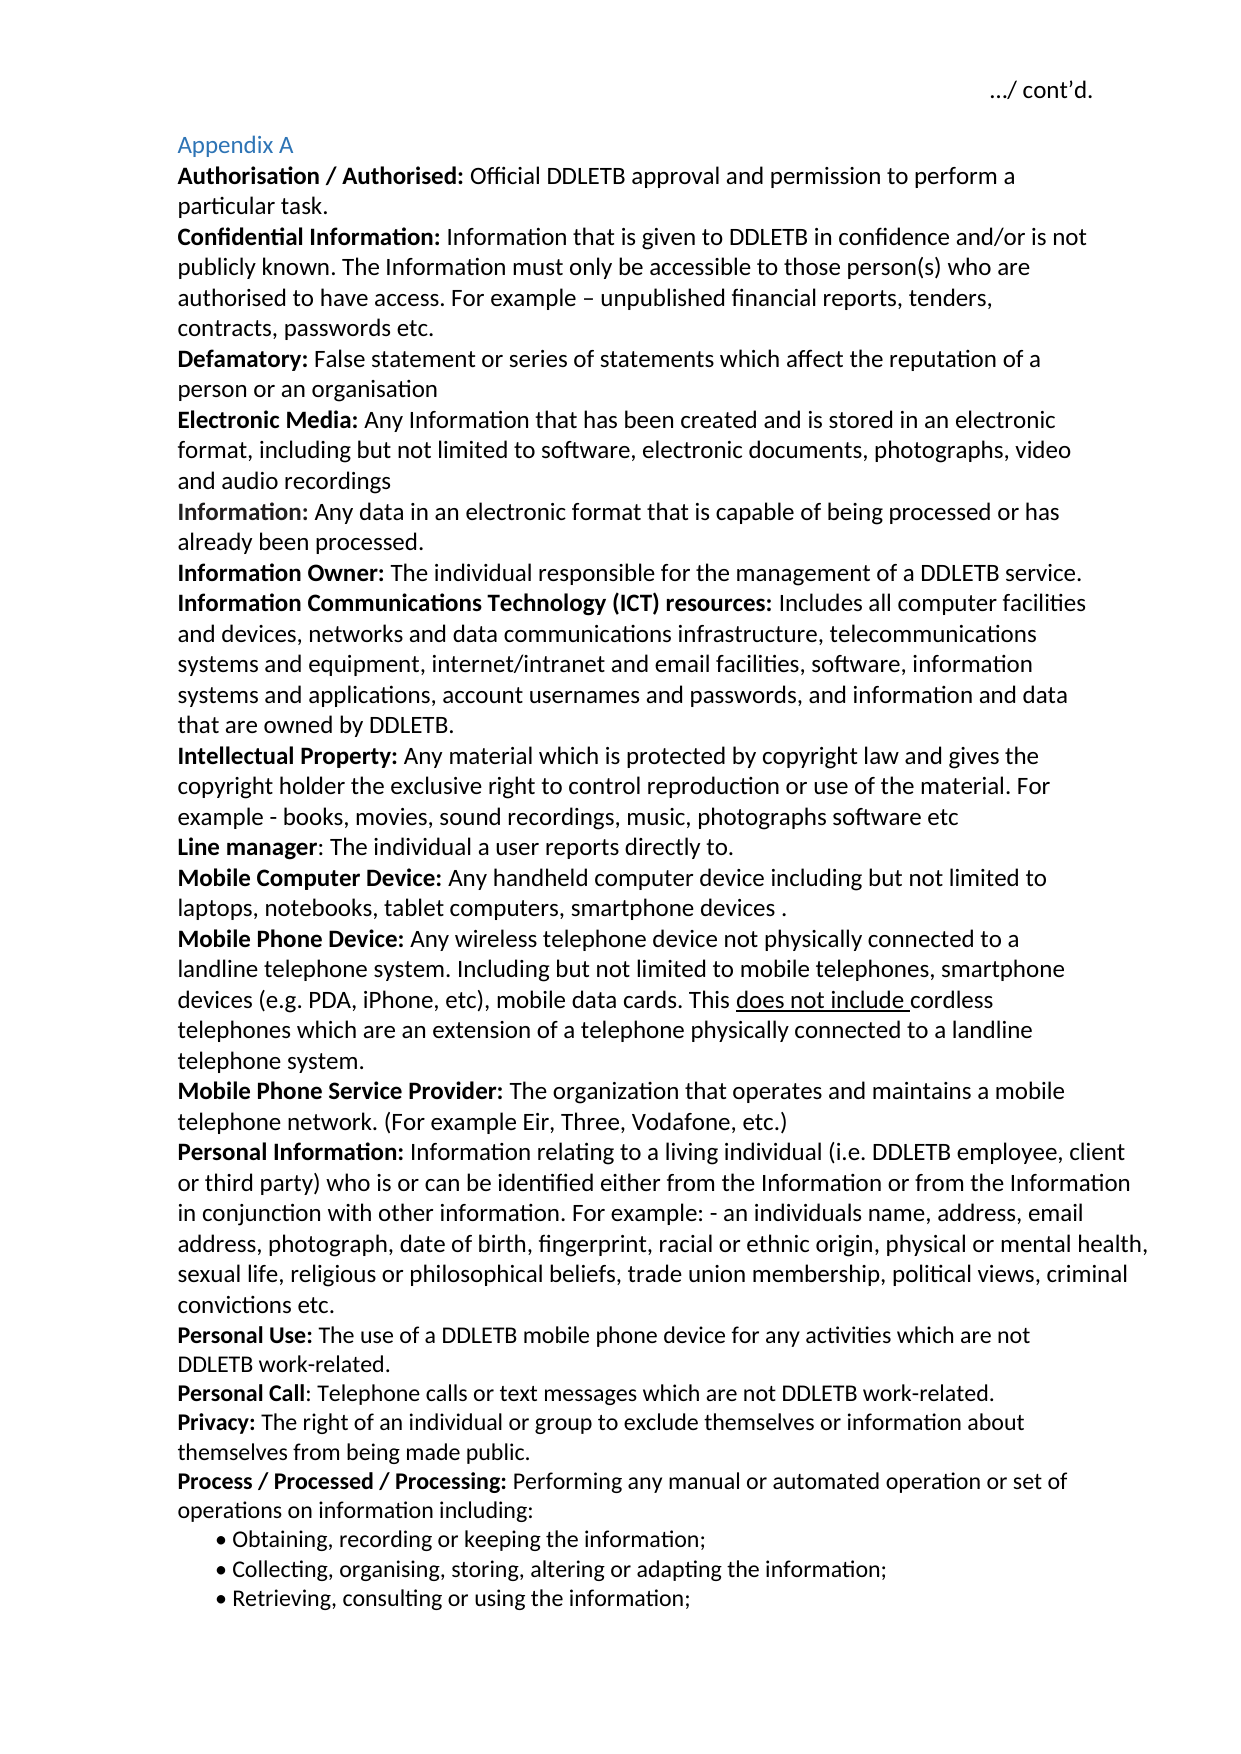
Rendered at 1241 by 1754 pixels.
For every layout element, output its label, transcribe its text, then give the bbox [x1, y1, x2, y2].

text Privacy: The right of an individual or group to exclude themselves or information about themselves from being made public. [177, 1407, 1093, 1466]
text Line manager: The individual a user reports directly to. [177, 831, 1093, 862]
text • Obtaining, recording or keeping the information; [215, 1524, 1093, 1554]
text Electronic Media: Any Information that has been created and is stored in an electronic format, including but not limited to software, electronic documents, photographs, video and audio recordings [177, 404, 1093, 496]
text Personal Information: Information relating to a living individual (i.e. DDLETB employee, client or third party) who is or can be identified either from the Information or from the Information in conjunction with other information. For example: - an individuals name, address, email address, photograph, date of birth, fingerprint, racial or ethnic origin, physical or mental health, sexual life, religious or philosophical beliefs, trade union membership, political views, criminal convictions etc. [177, 1137, 1149, 1320]
text • Retrieving, consulting or using the information; [215, 1583, 1093, 1612]
text Defamatory: False statement or series of statements which affect the reputation of a person or an organisation [177, 343, 1093, 404]
text Authorisation / Authorised: Official DDLETB approval and permission to perform a particular task. [177, 160, 1093, 221]
text Information Communications Technology (ICT) resources: Includes all computer facilities and devices, networks and data communications infrastructure, telecommunications systems and equipment, internet/intranet and email facilities, software, information systems and applications, account usernames and passwords, and information and data that are owned by DDLETB. [177, 587, 1093, 740]
subtitle Appendix A [177, 129, 1093, 160]
text Mobile Phone Device: Any wireless telephone device not physically connected to a landline telephone system. Including but not limited to mobile telephones, smartphone devices (e.g. PDA, iPhone, etc), mobile data cards. This does not include cordless telephones which are an extension of a telephone physically connected to a landline telephone system. [177, 923, 1093, 1076]
text Information Owner: The individual responsible for the management of a DDLETB service. [177, 557, 1093, 587]
text • Collecting, organising, storing, altering or adapting the information; [215, 1554, 1093, 1583]
text Confidential Information: Information that is given to DDLETB in confidence and/or is not publicly known. The Information must only be accessible to those person(s) who are authorised to have access. For example – unpublished financial reports, tenders, contracts, passwords etc. [177, 221, 1093, 343]
text Process / Processed / Processing: Performing any manual or automated operation or set of operations on information including: [177, 1466, 1093, 1524]
text Personal Call: Telephone calls or text messages which are not DDLETB work-related. [177, 1378, 1093, 1407]
text Personal Use: The use of a DDLETB mobile phone device for any activities which are not DDLETB work-related. [177, 1320, 1093, 1378]
text Intellectual Property: Any material which is protected by copyright law and gives the copyright holder the exclusive right to control reproduction or use of the material. For example - books, movies, sound recordings, music, photographs software etc [177, 740, 1093, 831]
text Mobile Phone Service Provider: The organization that operates and maintains a mobile telephone network. (For example Eir, Three, Vodafone, etc.) [177, 1076, 1093, 1137]
text Mobile Computer Device: Any handheld computer device including but not limited to laptops, notebooks, tablet computers, smartphone devices . [177, 862, 1093, 923]
text Information: Any data in an electronic format that is capable of being processed or has already been processed. [177, 496, 1093, 557]
